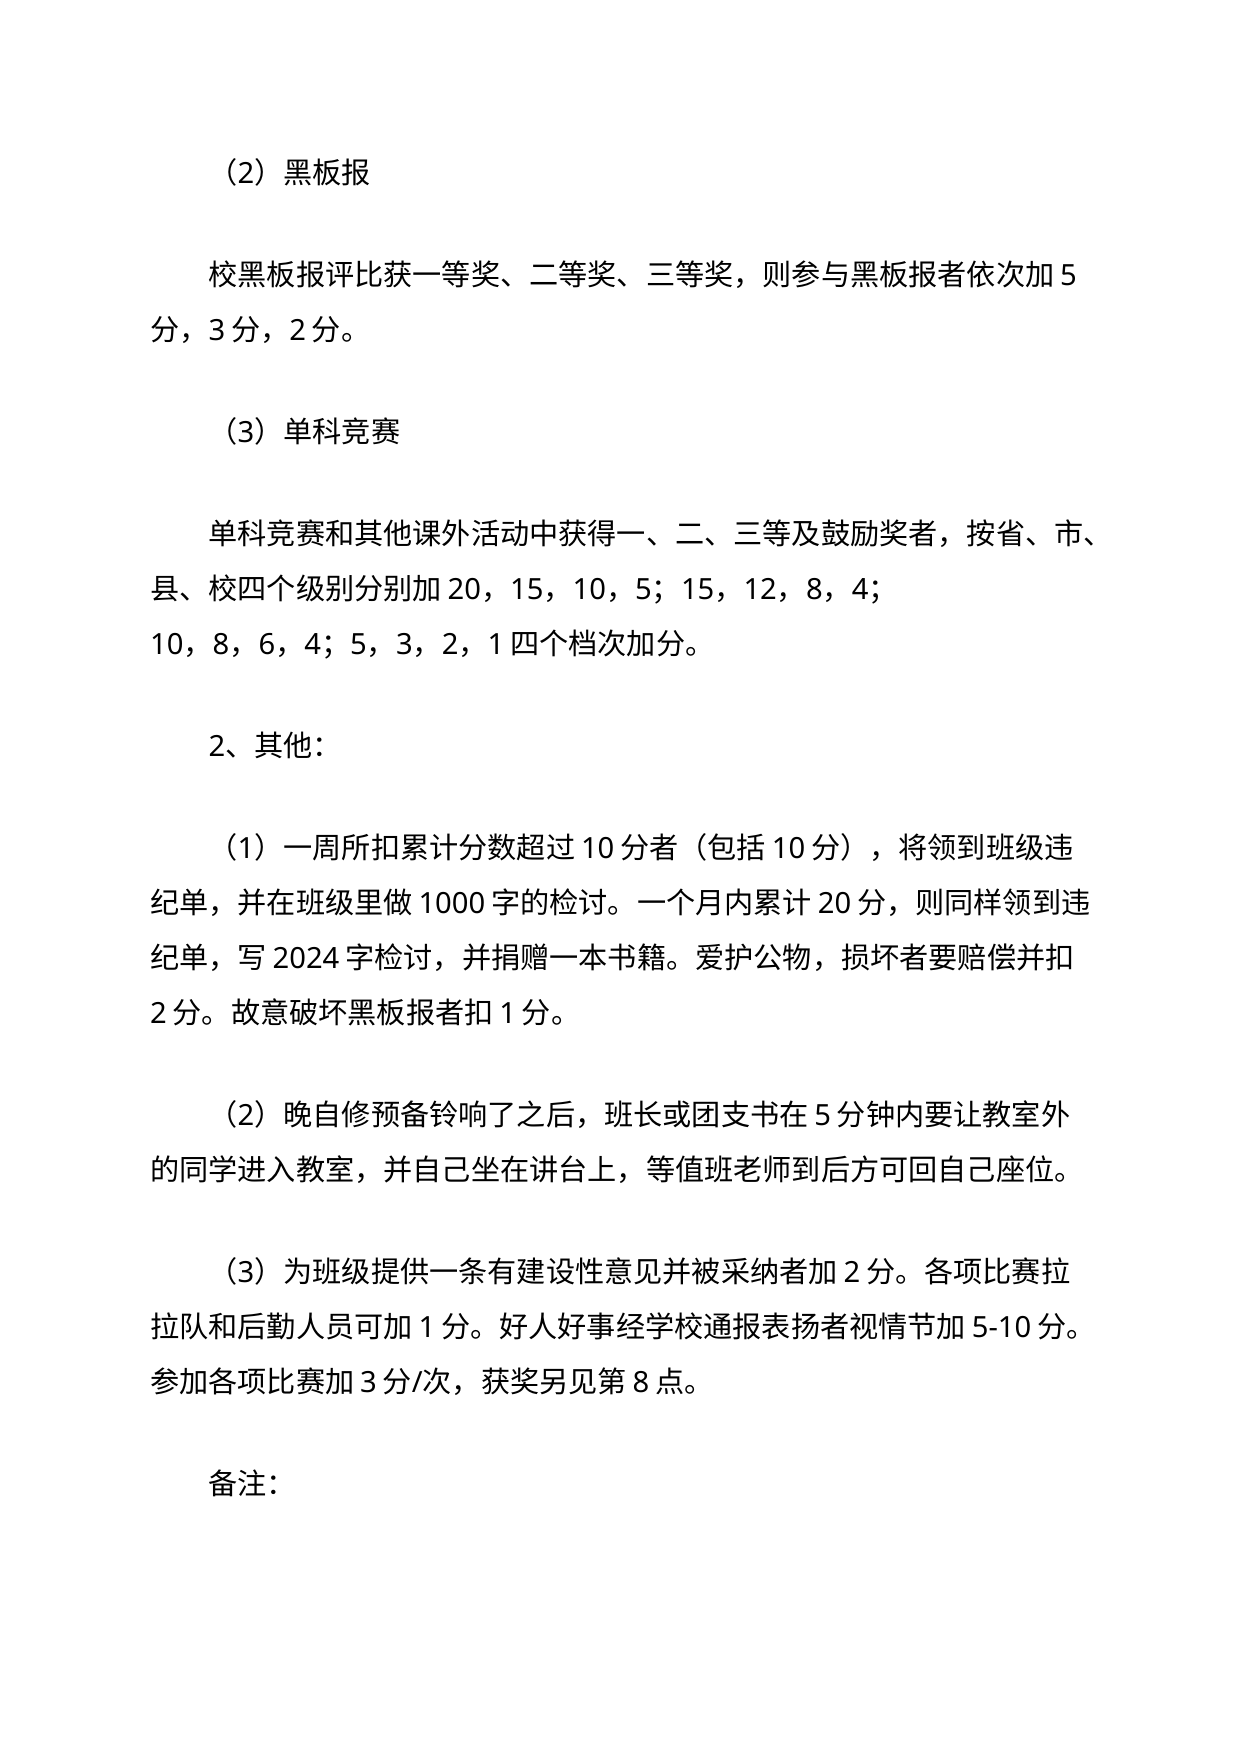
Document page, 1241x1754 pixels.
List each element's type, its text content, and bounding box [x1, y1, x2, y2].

text （3）单科竞赛 [150, 409, 1090, 451]
text 备注： [150, 1461, 1090, 1503]
text 2、其他： [150, 723, 1090, 765]
text 单科竞赛和其他课外活动中获得一、二、三等及鼓励奖者，按省、市、县、校四个级别分别加20，15，10，5；15，12，8，4；10，8，6，4；5，3，2，1四个档次加分。 [150, 511, 1090, 663]
text （2）黑板报 [150, 150, 1090, 192]
text 校黑板报评比获一等奖、二等奖、三等奖，则参与黑板报者依次加5分，3分，2分。 [150, 252, 1090, 349]
text （2）晚自修预备铃响了之后，班长或团支书在5分钟内要让教室外的同学进入教室，并自己坐在讲台上，等值班老师到后方可回自己座位。 [150, 1092, 1090, 1189]
text （3）为班级提供一条有建设性意见并被采纳者加2分。各项比赛拉拉队和后勤人员可加1分。好人好事经学校通报表扬者视情节加5-10分。参加各项比赛加3分/次，获奖另见第8点。 [150, 1248, 1090, 1401]
text （1）一周所扣累计分数超过10分者（包括10分），将领到班级违纪单，并在班级里做1000字的检讨。一个月内累计20分，则同样领到违纪单，写2024字检讨，并捐赠一本书籍。爱护公物，损坏者要赔偿并扣2分。故意破坏黑板报者扣1分。 [150, 825, 1090, 1032]
